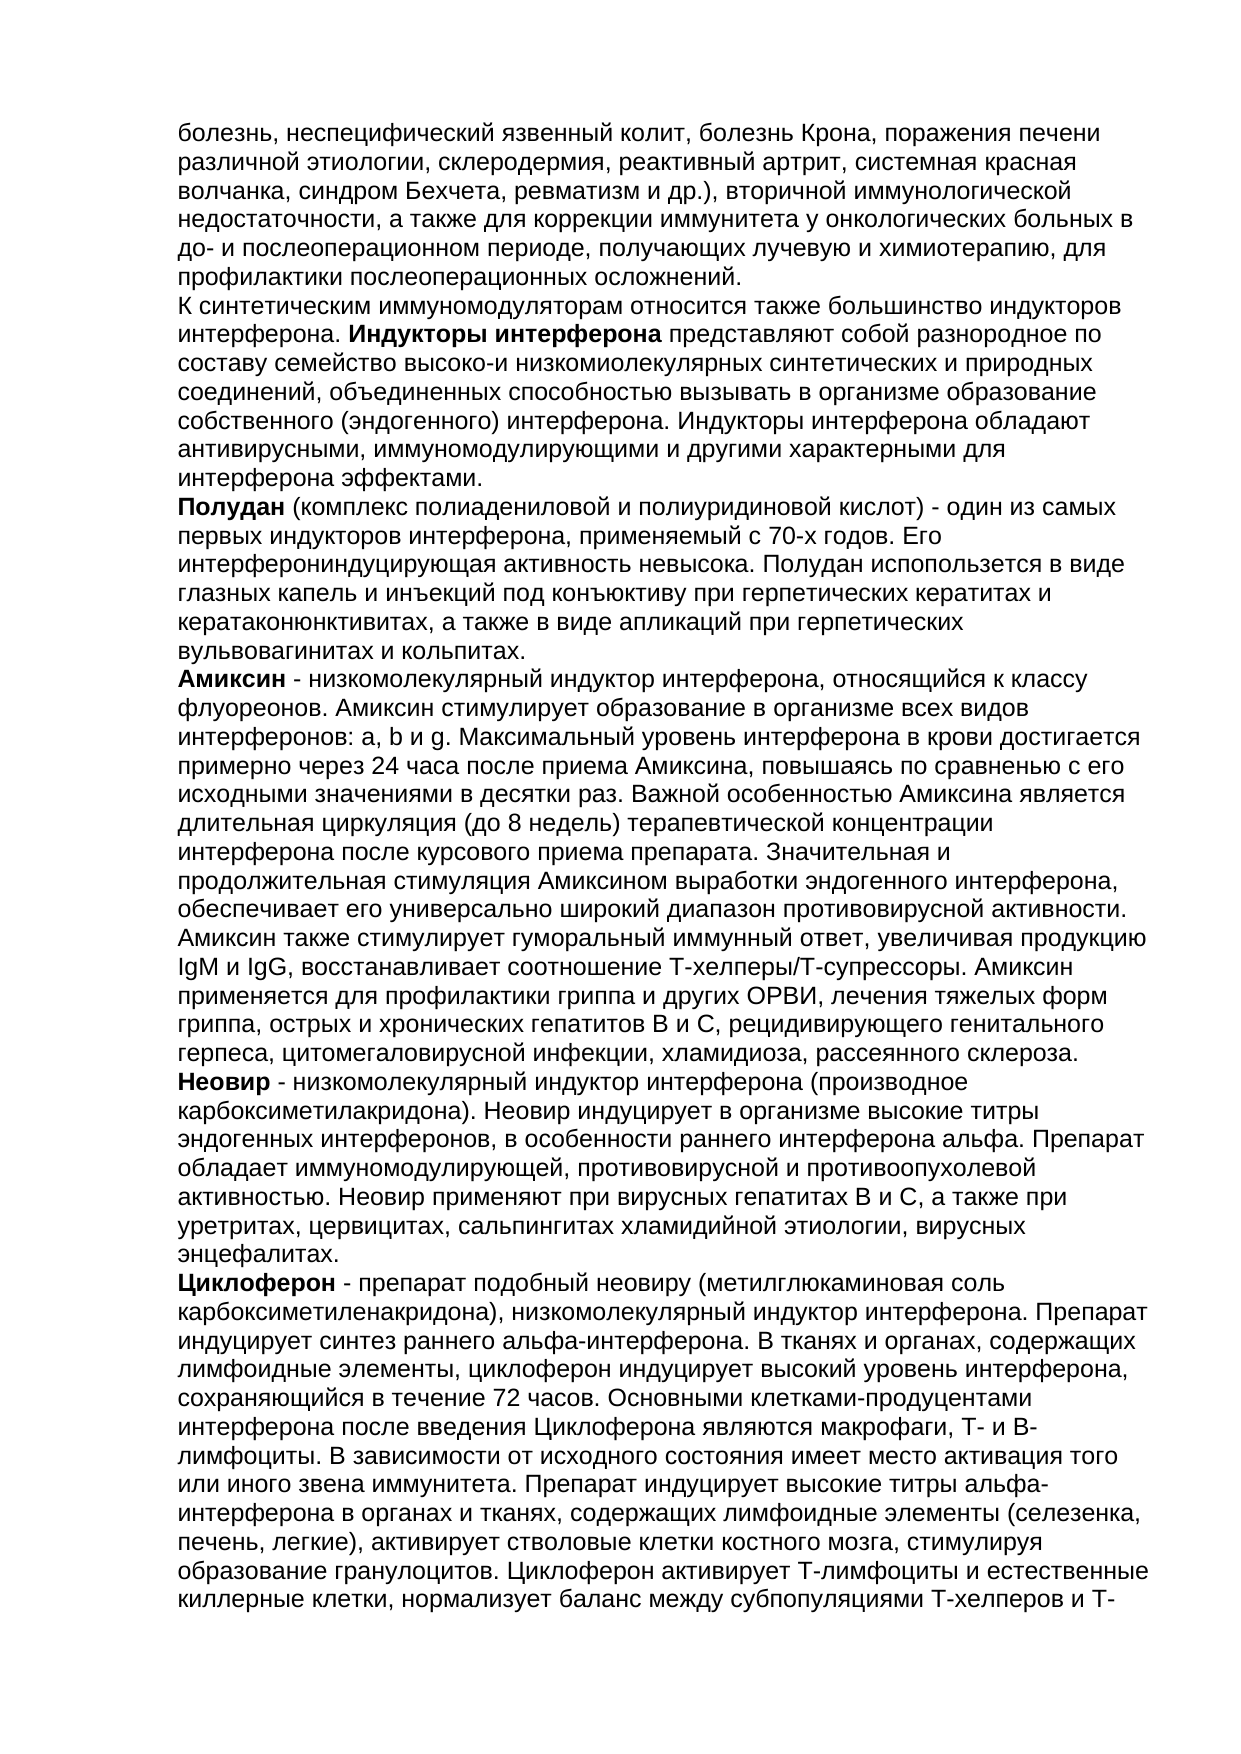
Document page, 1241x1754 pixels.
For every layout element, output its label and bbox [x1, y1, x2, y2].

text [177, 118, 1152, 1268]
text [177, 1268, 1152, 1613]
